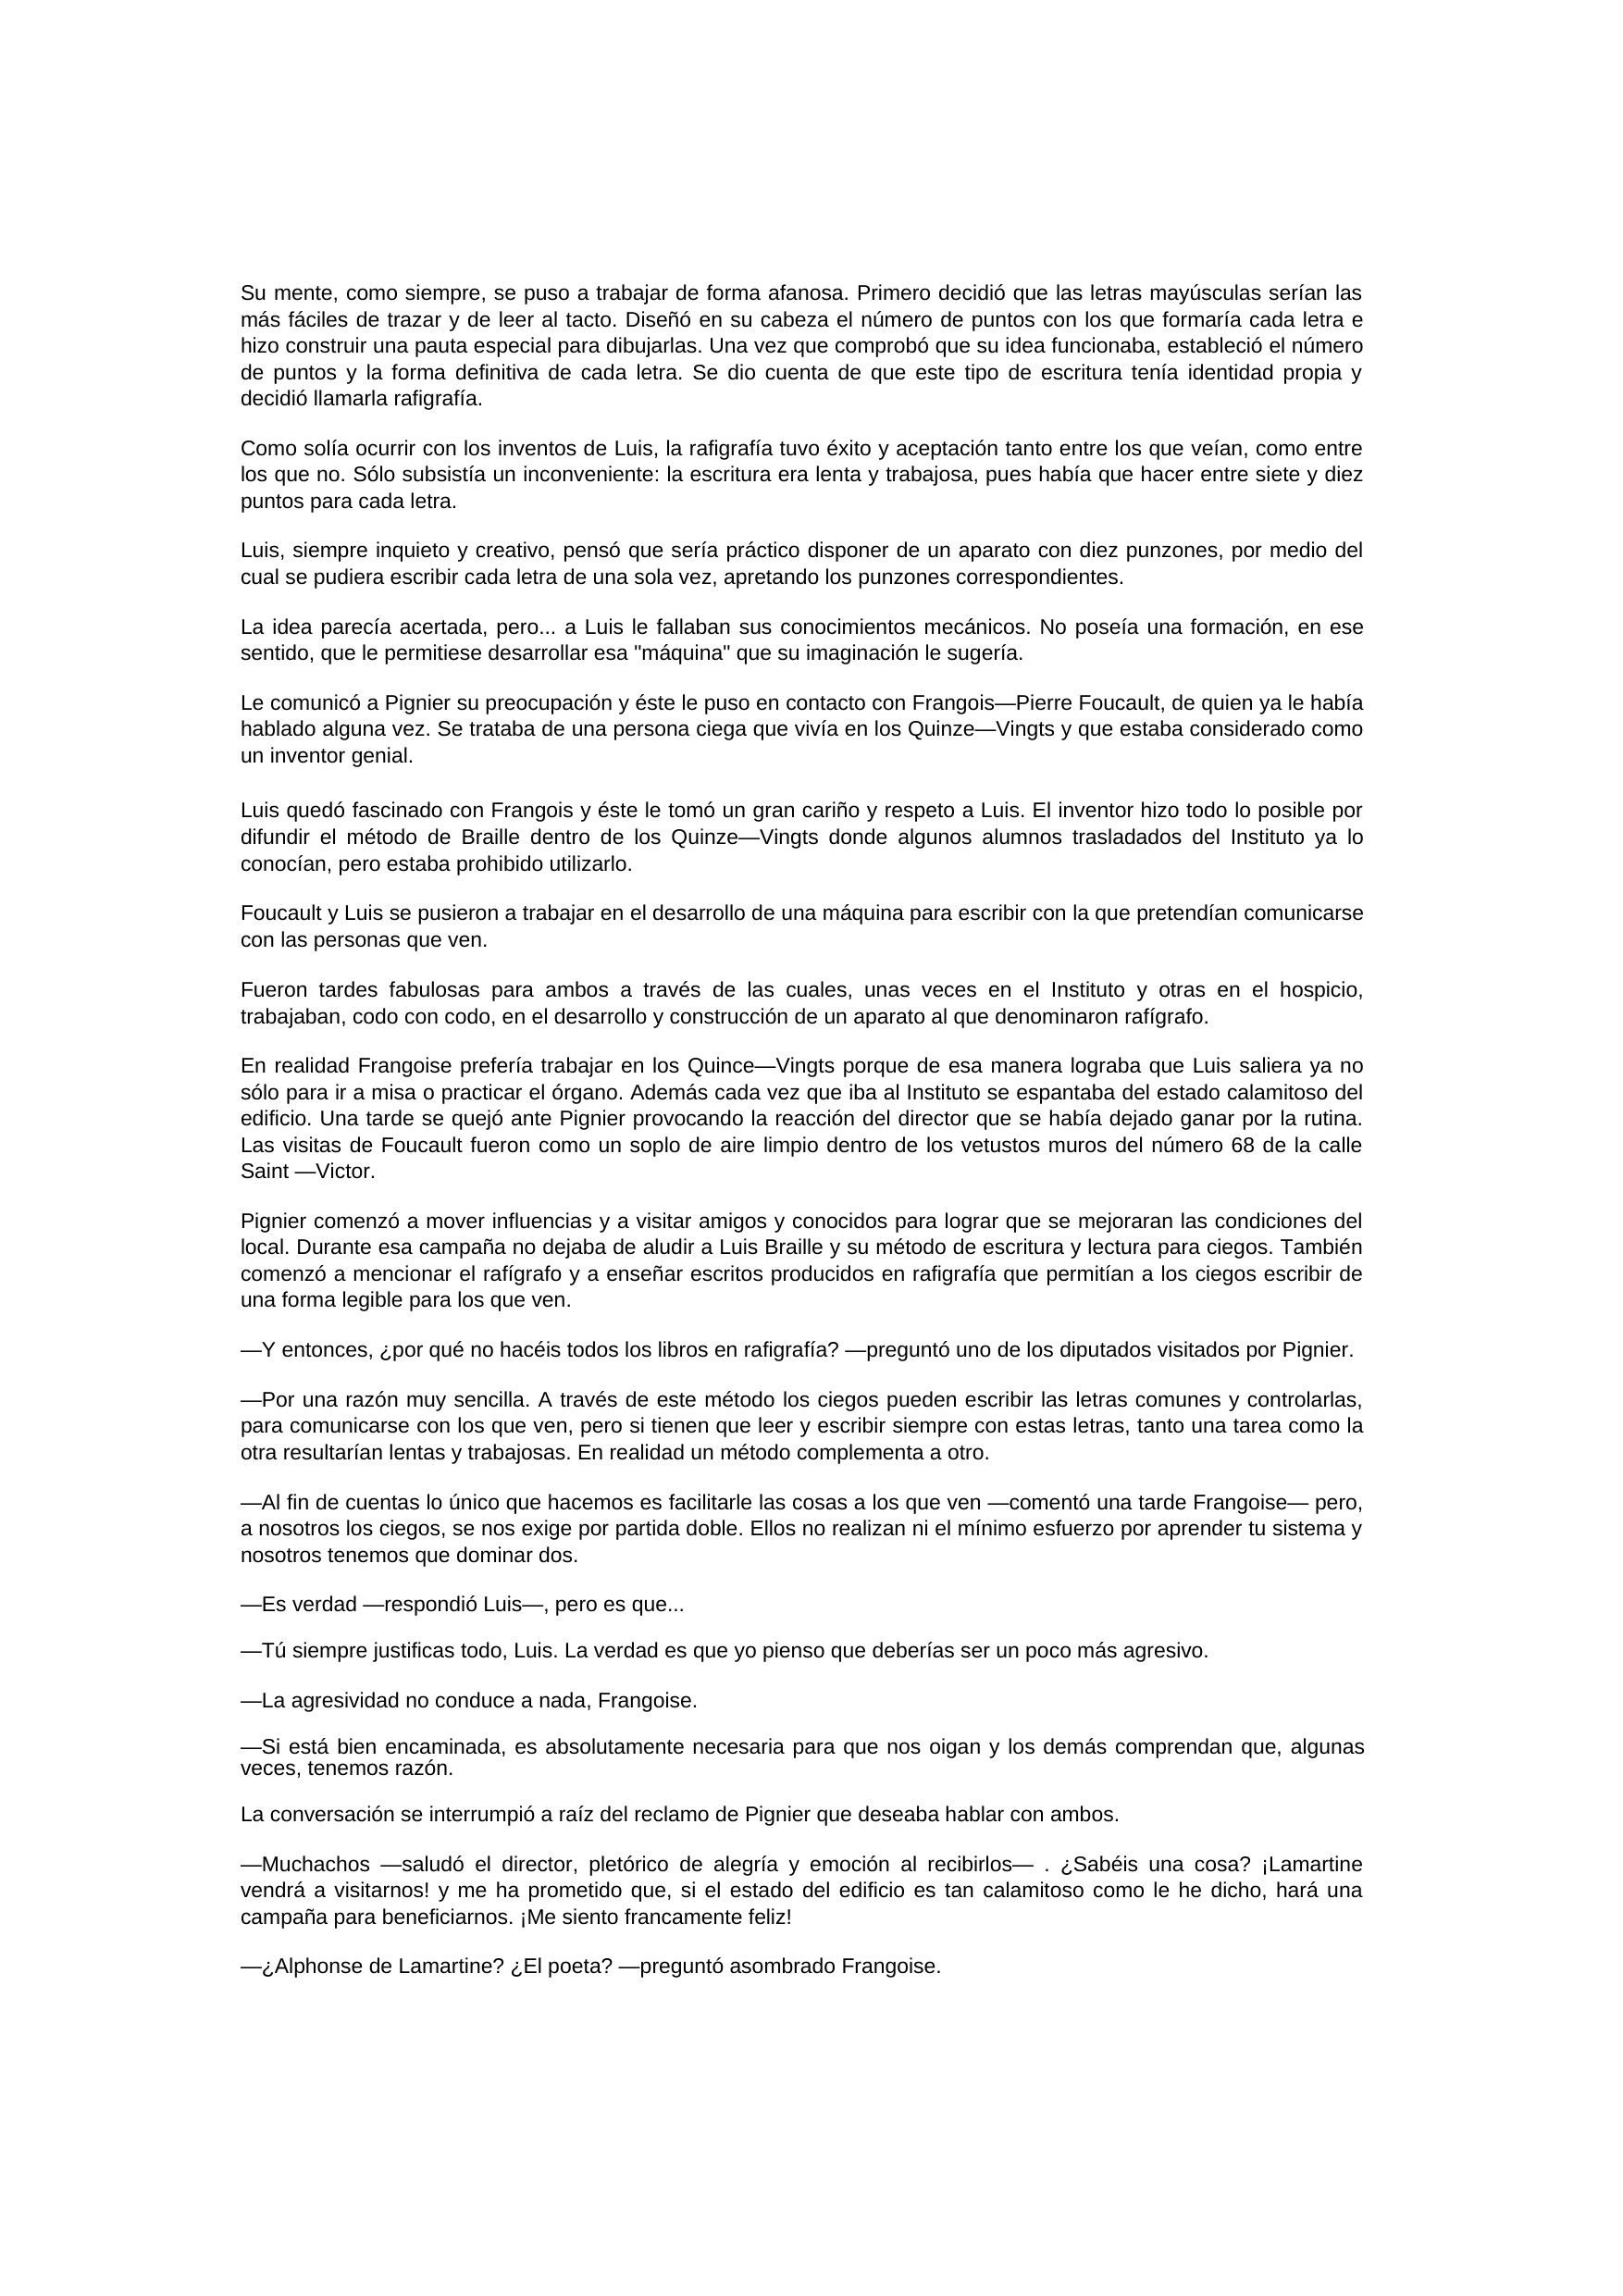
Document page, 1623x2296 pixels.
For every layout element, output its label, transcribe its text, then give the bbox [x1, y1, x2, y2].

text La conversación se interrumpió a raíz del reclamo de Pignier que deseaba hablar con ambos. [241, 1800, 1365, 1827]
text —Al fin de cuentas lo único que hacemos es facilitarle las cosas a los que ven —comentó una tarde Frangoise— pero, a nosotros los ciegos, se nos exige por partida doble. Ellos no realizan ni el mínimo esfuerzo por aprender tu sistema y nosotros tenemos que dominar dos. [241, 1488, 1365, 1568]
text Su mente, como siempre, se puso a trabajar de forma afanosa. Primero decidió que las letras mayúsculas serían las más fáciles de trazar y de leer al tacto. Diseñó en su cabeza el número de puntos con los que formaría cada letra e hizo construir una pauta especial para dibujarlas. Una vez que comprobó que su idea funcionaba, estableció el número de puntos y la forma definitiva de cada letra. Se dio cuenta de que este tipo de escritura tenía identidad propia y decidió llamarla rafigrafía. [241, 279, 1365, 411]
text Le comunicó a Pignier su preocupación y éste le puso en contacto con Frangois—Pierre Foucault, de quien ya le había hablado alguna vez. Se trataba de una persona ciega que vivía en los Quinze—Vingts y que estaba considerado como un inventor genial. [241, 689, 1365, 768]
text —Por una razón muy sencilla. A través de este método los ciegos pueden escribir las letras comunes y controlarlas, para comunicarse con los que ven, pero si tienen que leer y escribir siempre con estas letras, tanto una tarea como la otra resultarían lentas y trabajosas. En realidad un método complementa a otro. [241, 1385, 1365, 1465]
text Fueron tardes fabulosas para ambos a través de las cuales, unas veces en el Instituto y otras en el hospicio, trabajaban, codo con codo, en el desarrollo y construcción de un aparato al que denominaron rafígrafo. [241, 975, 1365, 1029]
text —La agresividad no conduce a nada, Frangoise. [241, 1691, 1367, 1712]
text La idea parecía acertada, pero... a Luis le fallaban sus conocimientos mecánicos. No poseía una formación, en ese sentido, que le permitiese desarrollar esa "máquina" que su imaginación le sugería. [241, 613, 1365, 665]
text En realidad Frangoise prefería trabajar en los Quince—Vingts porque de esa manera lograba que Luis saliera ya no sólo para ir a misa o practicar el órgano. Además cada vez que iba al Instituto se espantaba del estado calamitoso del edificio. Una tarde se quejó ante Pignier provocando la reacción del director que se había dejado ganar por la rutina. Las visitas de Foucault fueron como un soplo de aire limpio dentro de los vetustos muros del número 68 de la calle Saint —Victor. [241, 1052, 1365, 1184]
text —Es verdad —respondió Luis—, pero es que... [241, 1595, 1367, 1616]
text Como solía ocurrir con los inventos de Luis, la rafigrafía tuvo éxito y aceptación tanto entre los que veían, como entre los que no. Sólo subsistía un inconveniente: la escritura era lenta y trabajosa, pues había que hacer entre siete y diez puntos para cada letra. [241, 434, 1365, 514]
text —Tú siempre justificas todo, Luis. La verdad es que yo pienso que deberías ser un poco más agresivo. [241, 1636, 1365, 1663]
text —Y entonces, ¿por qué no hacéis todos los libros en rafigrafía? —preguntó uno de los diputados visitados por Pignier. [241, 1335, 1365, 1362]
text —Muchachos —saludó el director, pletórico de alegría y emoción al recibirlos— . ¿Sabéis una cosa? ¡Lamartine vendrá a visitarnos! y me ha prometido que, si el estado del edificio es tan calamitoso como le he dicho, hará una campaña para beneficiarnos. ¡Me siento francamente feliz! [241, 1850, 1365, 1930]
text —¿Alphonse de Lamartine? ¿El poeta? —preguntó asombrado Frangoise. [241, 1956, 1367, 1978]
text Pignier comenzó a mover influencias y a visitar amigos y conocidos para lograr que se mejoraran las condiciones del local. Durante esa campaña no dejaba de aludir a Luis Braille y su método de escritura y lectura para ciegos. También comenzó a mencionar el rafígrafo y a enseñar escritos producidos en rafigrafía que permitían a los ciegos escribir de una forma legible para los que ven. [241, 1207, 1365, 1312]
text Luis, siempre inquieto y creativo, pensó que sería práctico disponer de un aparato con diez punzones, por medio del cual se pudiera escribir cada letra de una sola vez, apretando los punzones correspondientes. [241, 537, 1365, 590]
text Foucault y Luis se pusieron a trabajar en el desarrollo de una máquina para escribir con la que pretendían comunicarse con las personas que ven. [241, 899, 1365, 952]
text Luis quedó fascinado con Frangois y éste le tomó un gran cariño y respeto a Luis. El inventor hizo todo lo posible por difundir el método de Braille dentro de los Quinze—Vingts donde algunos alumnos trasladados del Instituto ya lo conocían, pero estaba prohibido utilizarlo. [241, 797, 1365, 876]
text —Si está bien encaminada, es absolutamente necesaria para que nos oigan y los demás comprendan que, algunas veces, tenemos razón. [241, 1737, 1367, 1780]
